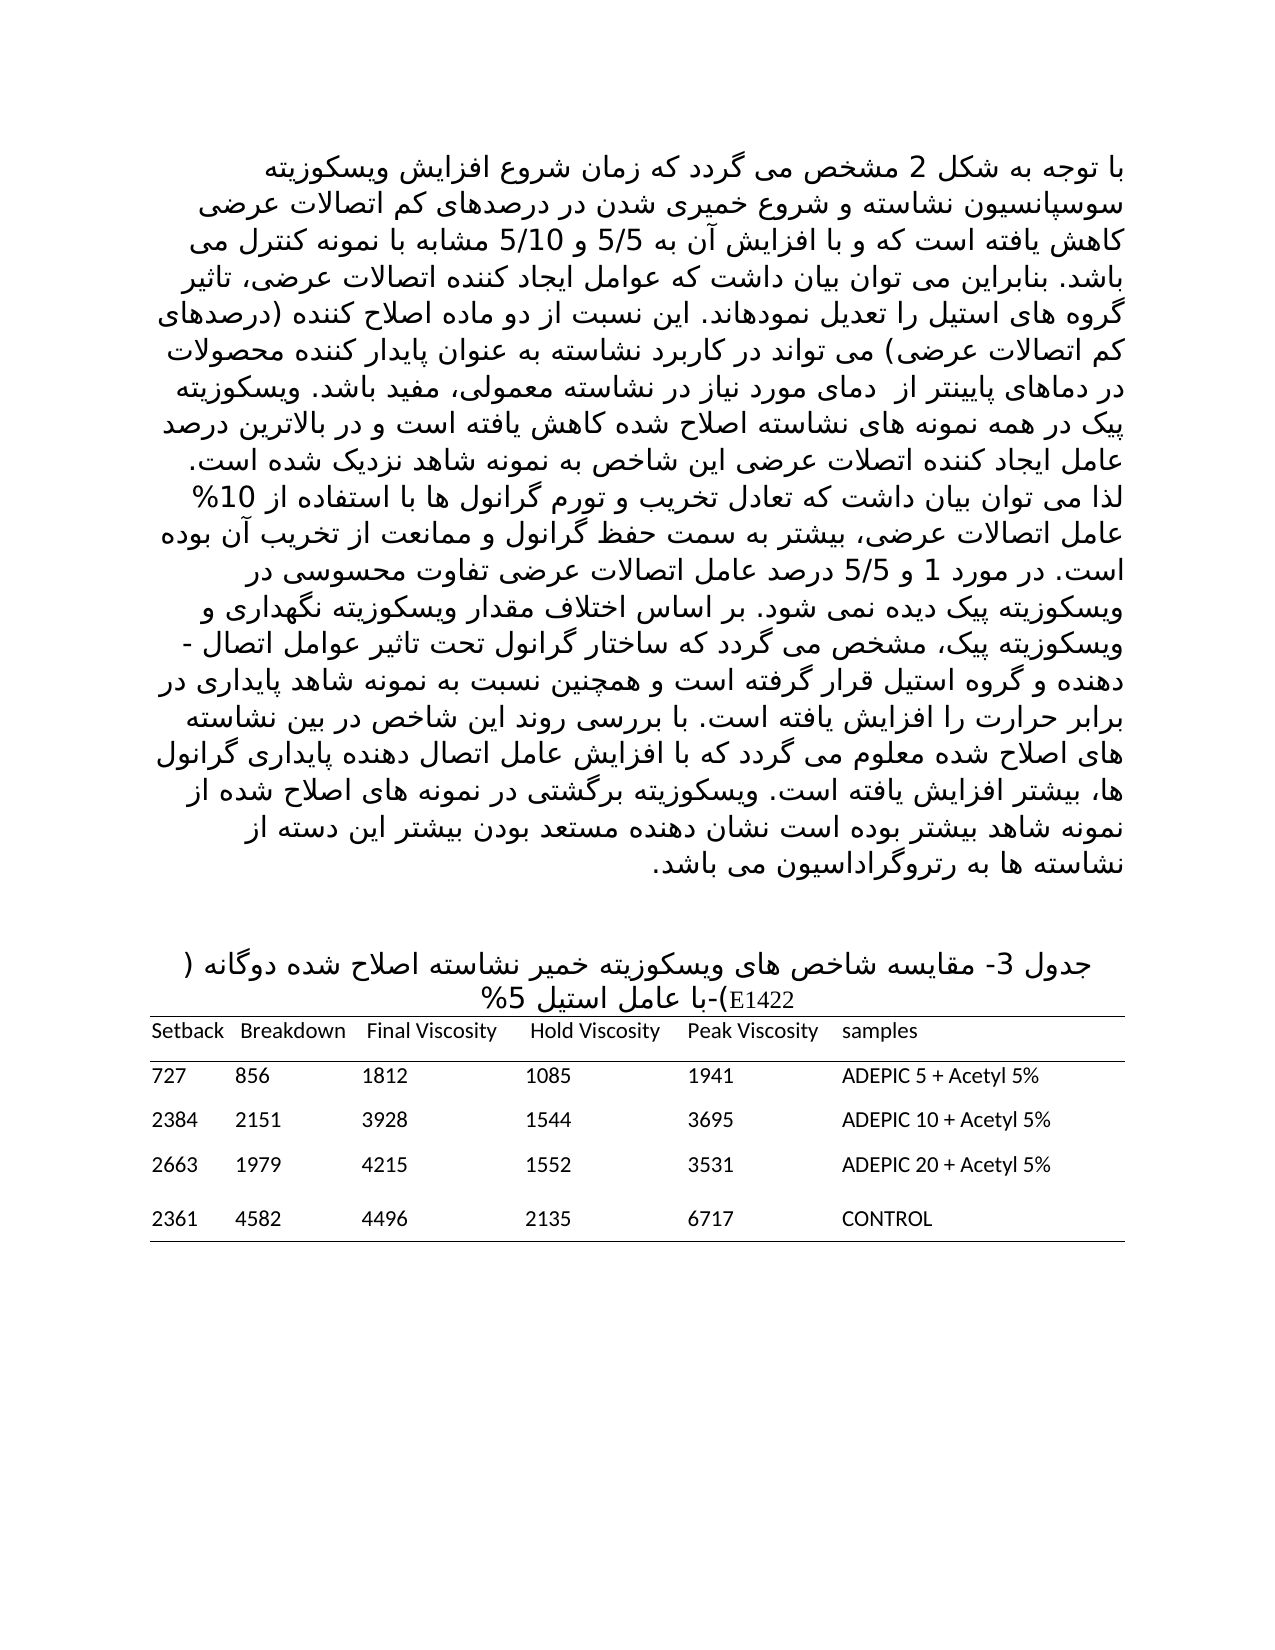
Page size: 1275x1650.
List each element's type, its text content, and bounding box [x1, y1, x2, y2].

table_cell 856 [234, 1062, 360, 1106]
table_cell Breakdown [234, 1017, 360, 1061]
table_cell 1552 [524, 1151, 686, 1196]
table_cell 4582 [234, 1196, 360, 1241]
table_cell Final Viscosity [360, 1017, 523, 1061]
table_cell 2384 [150, 1106, 233, 1151]
table_cell 4215 [360, 1151, 523, 1196]
table_cell ADEPIC 20 + Acetyl 5% [840, 1151, 1125, 1196]
table_header جدول 3- مقایسه شاخص های ویسکوزیته خمیر نشاسته اصلاح شده دوگانه (E1422)-با عامل استیل 5% [150, 948, 1125, 1016]
table_cell 1941 [686, 1062, 840, 1106]
table_cell 727 [150, 1062, 233, 1106]
table_cell Setback [150, 1017, 233, 1061]
table_cell 1085 [524, 1062, 686, 1106]
table_cell 1979 [234, 1151, 360, 1196]
table_cell 1544 [524, 1106, 686, 1151]
table_cell ADEPIC 10 + Acetyl 5% [840, 1106, 1125, 1151]
table_cell 1812 [360, 1062, 523, 1106]
table_cell 3928 [360, 1106, 523, 1151]
table_cell 3695 [686, 1106, 840, 1151]
table_cell 2135 [524, 1196, 686, 1241]
table_cell samples [840, 1017, 1125, 1061]
table_cell 3531 [686, 1151, 840, 1196]
table_cell 4496 [360, 1196, 523, 1241]
table_cell 6717 [686, 1196, 840, 1241]
table_cell Peak Viscosity [686, 1017, 840, 1061]
table_cell Hold Viscosity [524, 1017, 686, 1061]
table_cell ADEPIC 5 + Acetyl 5% [840, 1062, 1125, 1106]
table_cell 2663 [150, 1151, 233, 1196]
text با توجه به شکل 2 مشخص می گردد که زمان شروع افزایش ویسکوزیته سوسپانسیون نشاسته و شروع خمیری شدن در درصدهای کم اتصالات عرضی کاهش یافته است که و با افزایش آن به 5/5 و 5/10 مشابه با نمونه کنترل می باشد. بنابراین می توان بیان داشت که عوامل ایجاد کننده اتصالات عرضی، تاثیر گروه های استیل را تعدیل نمودهاند. این نسبت از دو ماده اصلاح کننده (درصدهای کم اتصالات عرضی) می تواند در کاربرد نشاسته به عنوان پایدار کننده محصولات در دماهای پایینتر از دمای مورد نیاز در نشاسته معمولی، مفید باشد. ویسکوزیته پیک در همه نمونه های نشاسته اصلاح شده کاهش یافته است و در بالاترین درصد عامل ایجاد کننده اتصلات عرضی این شاخص به نمونه شاهد نزدیک شده است. لذا می توان بیان داشت که تعادل تخریب و تورم گرانول ها با استفاده از 10% عامل اتصالات عرضی، بیشتر به سمت حفظ گرانول و ممانعت از تخریب آن بوده است. در مورد 1 و 5/5 درصد عامل اتصالات عرضی تفاوت محسوسی در ویسکوزیته پیک دیده نمی شود. بر اساس اختلاف مقدار ویسکوزیته نگهداری و ویسکوزیته پیک، مشخص می گردد که ساختار گرانول تحت تاثیر عوامل اتصال دهنده و گروه استیل قرار گرفته است و همچنین نسبت به نمونه شاهد پایداری در برابر حرارت را افزایش یافته است. با بررسی روند این شاخص در بین نشاسته های اصلاح شده معلوم می گردد که با افزایش عامل اتصال دهنده پایداری گرانول ها، بیشتر افزایش یافته است. ویسکوزیته برگشتی در نمونه های اصلاح شده از نمونه شاهد بیشتر بوده است نشان دهنده مستعد بودن بیشتر این دسته از نشاسته ها به رتروگراداسیون می باشد. [150, 150, 1125, 881]
table_cell 2361 [150, 1196, 233, 1241]
table_cell 2151 [234, 1106, 360, 1151]
table_cell CONTROL [840, 1196, 1125, 1241]
